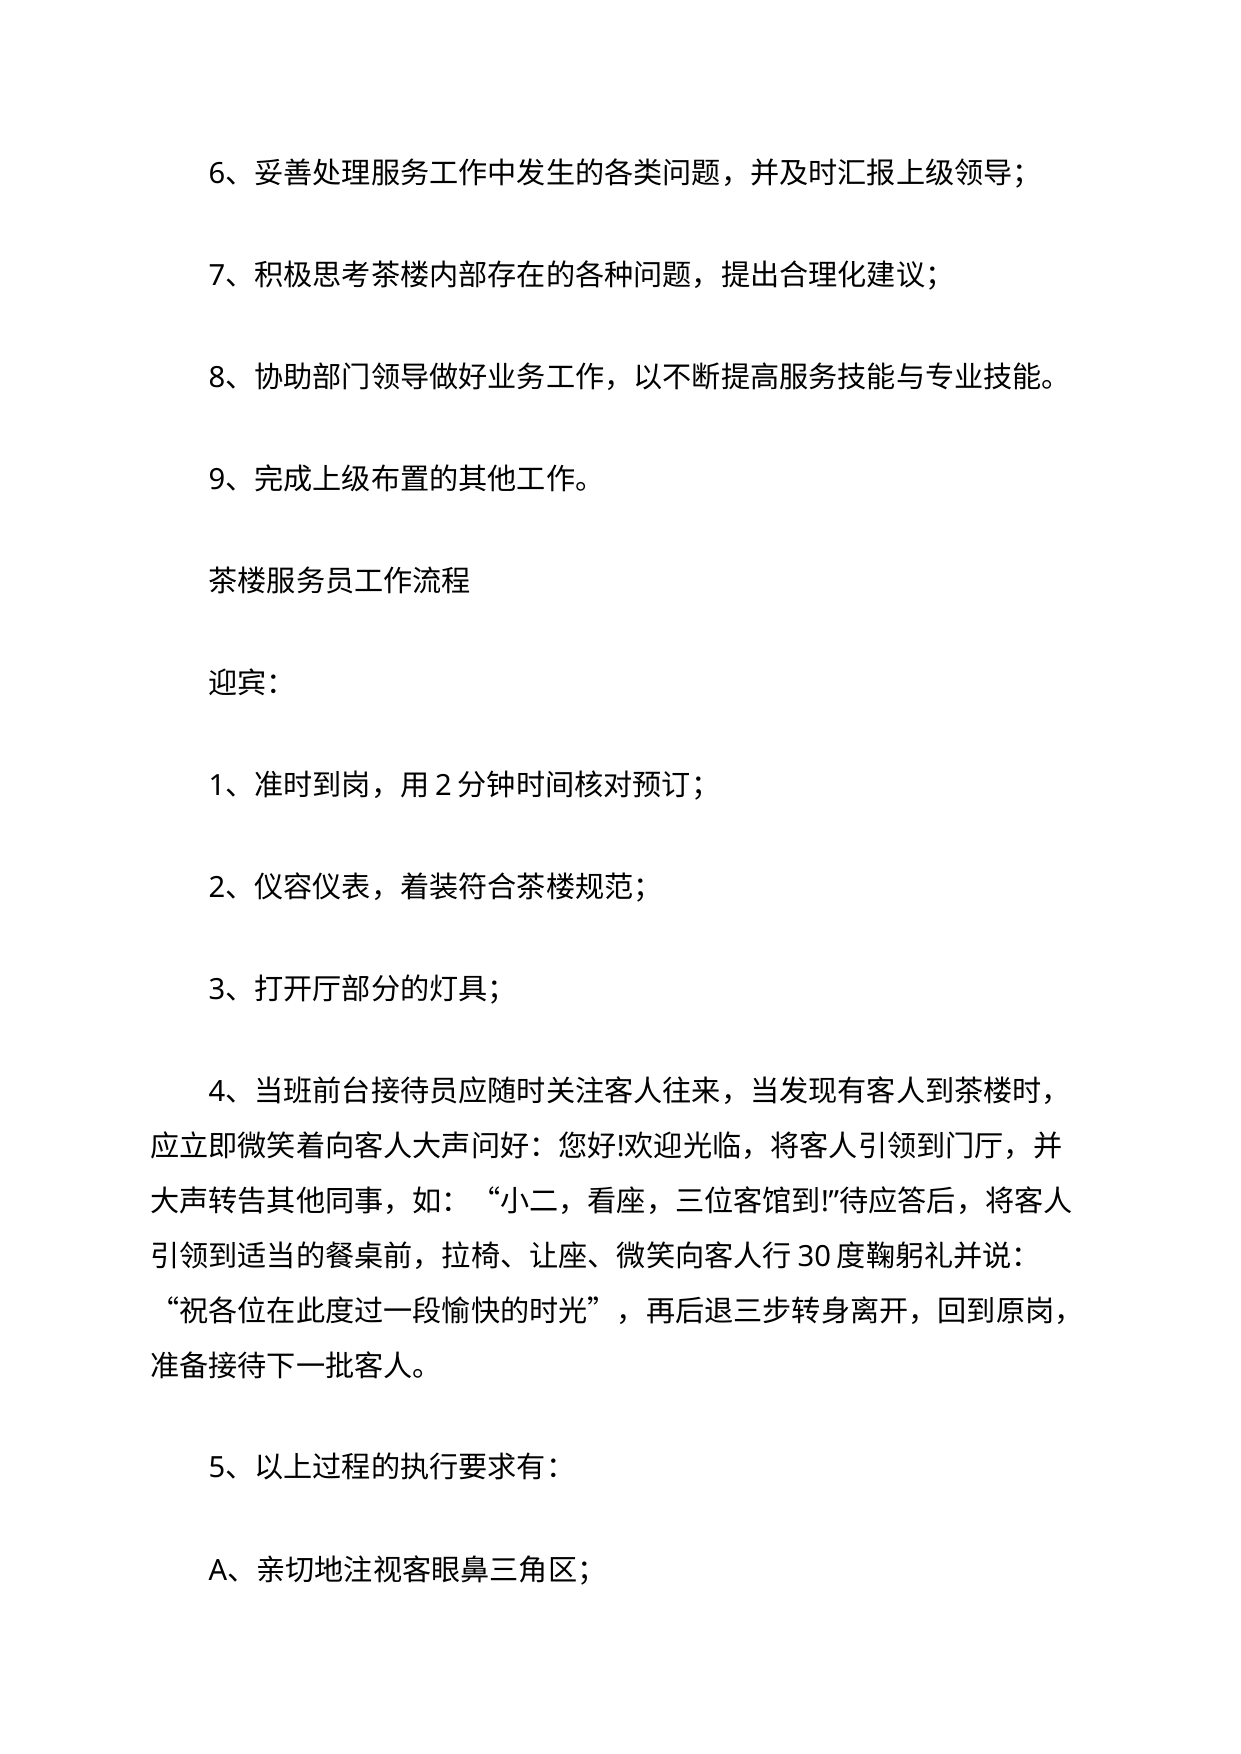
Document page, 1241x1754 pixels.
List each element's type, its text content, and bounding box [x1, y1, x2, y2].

text 3、打开厅部分的灯具； [150, 965, 1090, 1008]
text 7、积极思考茶楼内部存在的各种问题，提出合理化建议； [150, 252, 1090, 294]
text 9、完成上级布置的其他工作。 [150, 456, 1090, 498]
text 2、仪容仪表，着装符合茶楼规范； [150, 863, 1090, 906]
text 茶楼服务员工作流程 [150, 558, 1090, 600]
text 5、以上过程的执行要求有： [150, 1444, 1090, 1486]
text 6、妥善处理服务工作中发生的各类问题，并及时汇报上级领导； [150, 150, 1090, 192]
text 4、当班前台接待员应随时关注客人往来，当发现有客人到茶楼时，应立即微笑着向客人大声问好：您好!欢迎光临，将客人引领到门厅，并大声转告其他同事，如：“小二，看座，三位客馆到!”待应答后，将客人引领到适当的餐桌前，拉椅、让座、微笑向客人行30度鞠躬礼并说：“祝各位在此度过一段愉快的时光”，再后退三步转身离开，回到原岗，准备接待下一批客人。 [150, 1067, 1090, 1384]
text 1、准时到岗，用2分钟时间核对预订； [150, 761, 1090, 804]
text 8、协助部门领导做好业务工作，以不断提高服务技能与专业技能。 [150, 354, 1090, 396]
text 迎宾： [150, 660, 1090, 702]
text A、亲切地注视客眼鼻三角区； [150, 1546, 1090, 1588]
